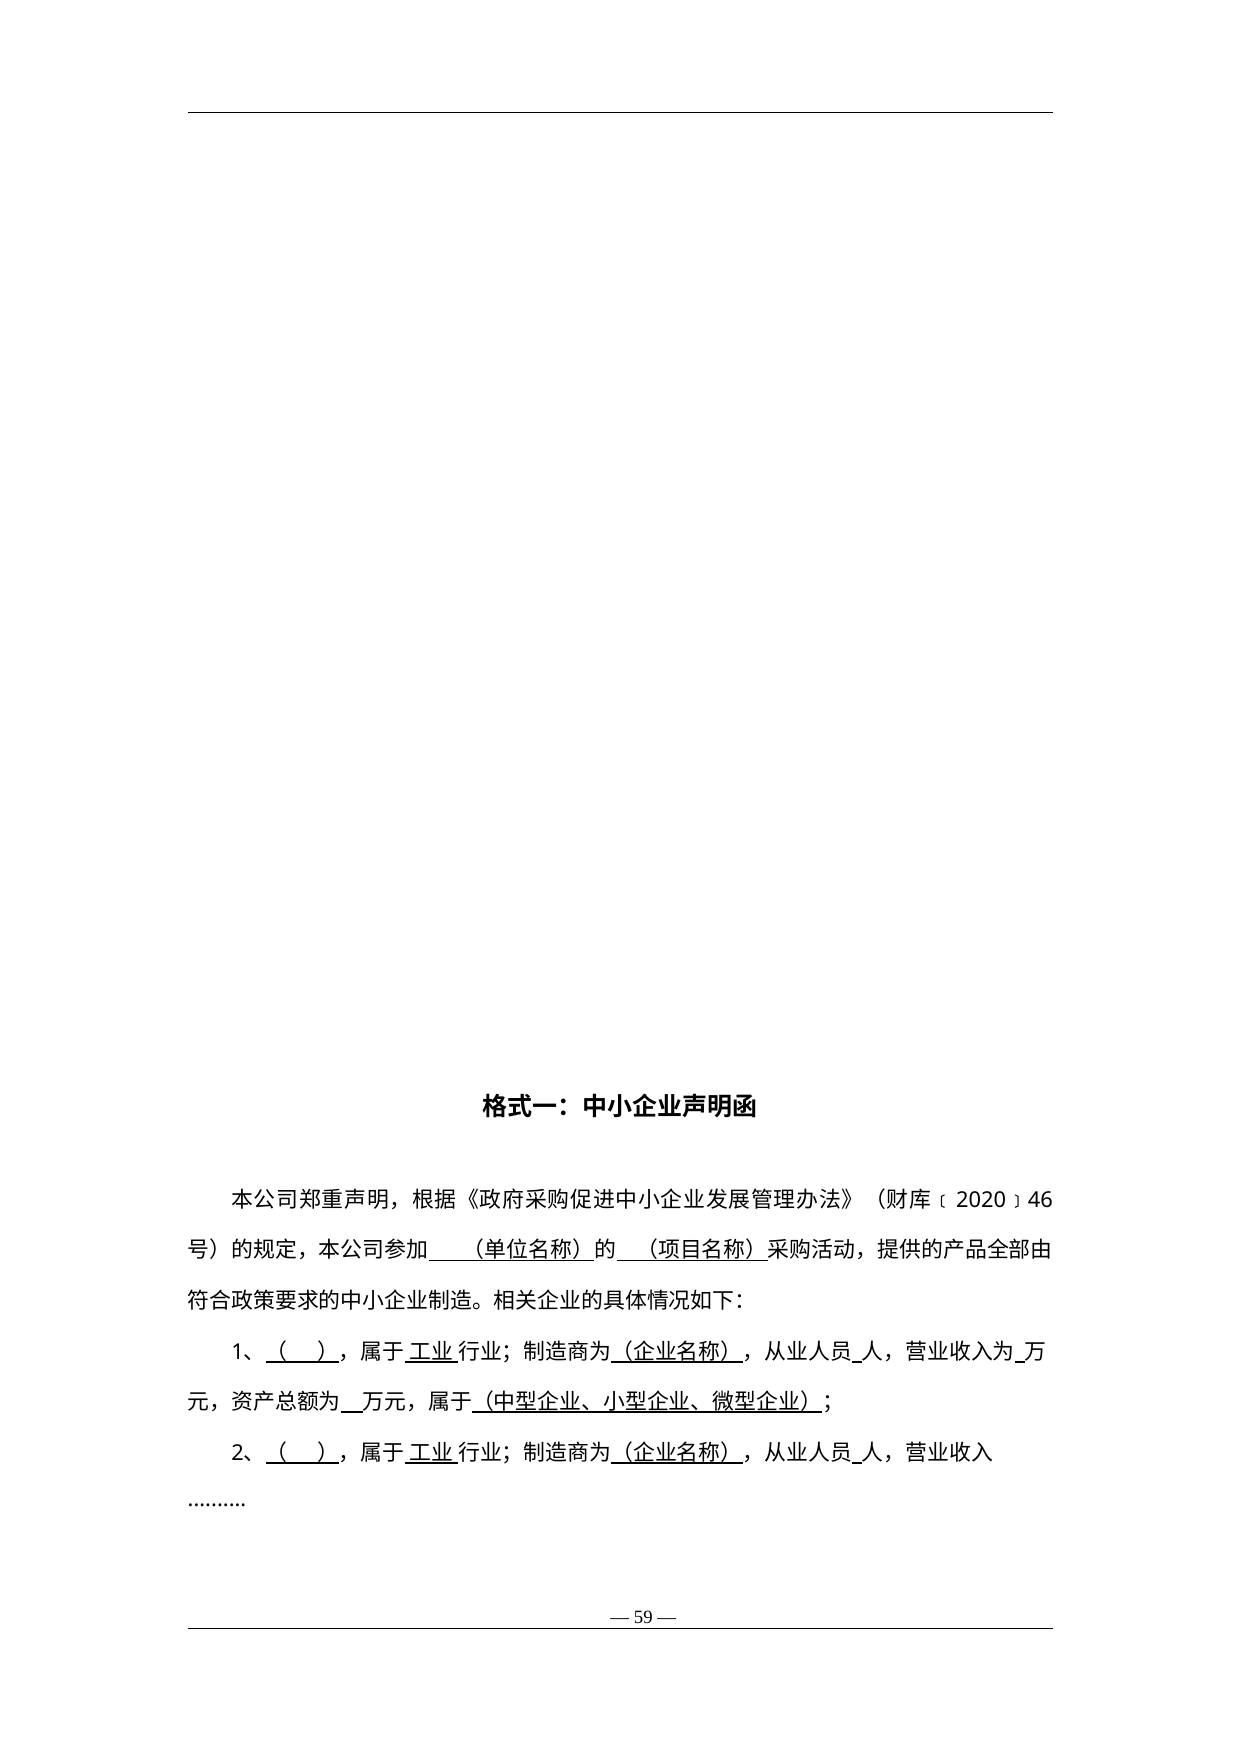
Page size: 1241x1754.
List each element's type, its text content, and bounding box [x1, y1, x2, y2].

text 1、（ ），属于 工业 行业；制造商为（企业名称），从业人员 人，营业收入为 万元，资产总额为 万元，属于（中型企业、小型企业、微型企业）； [187, 1334, 1053, 1416]
text 本公司郑重声明，根据《政府采购促进中小企业发展管理办法》（财库﹝2020﹞46号）的规定，本公司参加 （单位名称）的 （项目名称）采购活动，提供的产品全部由符合政策要求的中小企业制造。相关企业的具体情况如下： [187, 1182, 1053, 1315]
text 2、（ ），属于 工业 行业；制造商为（企业名称），从业人员 人，营业收入 [187, 1435, 1053, 1467]
text 格式一：中小企业声明函 [187, 1072, 1053, 1137]
text .......... [187, 1483, 1053, 1513]
